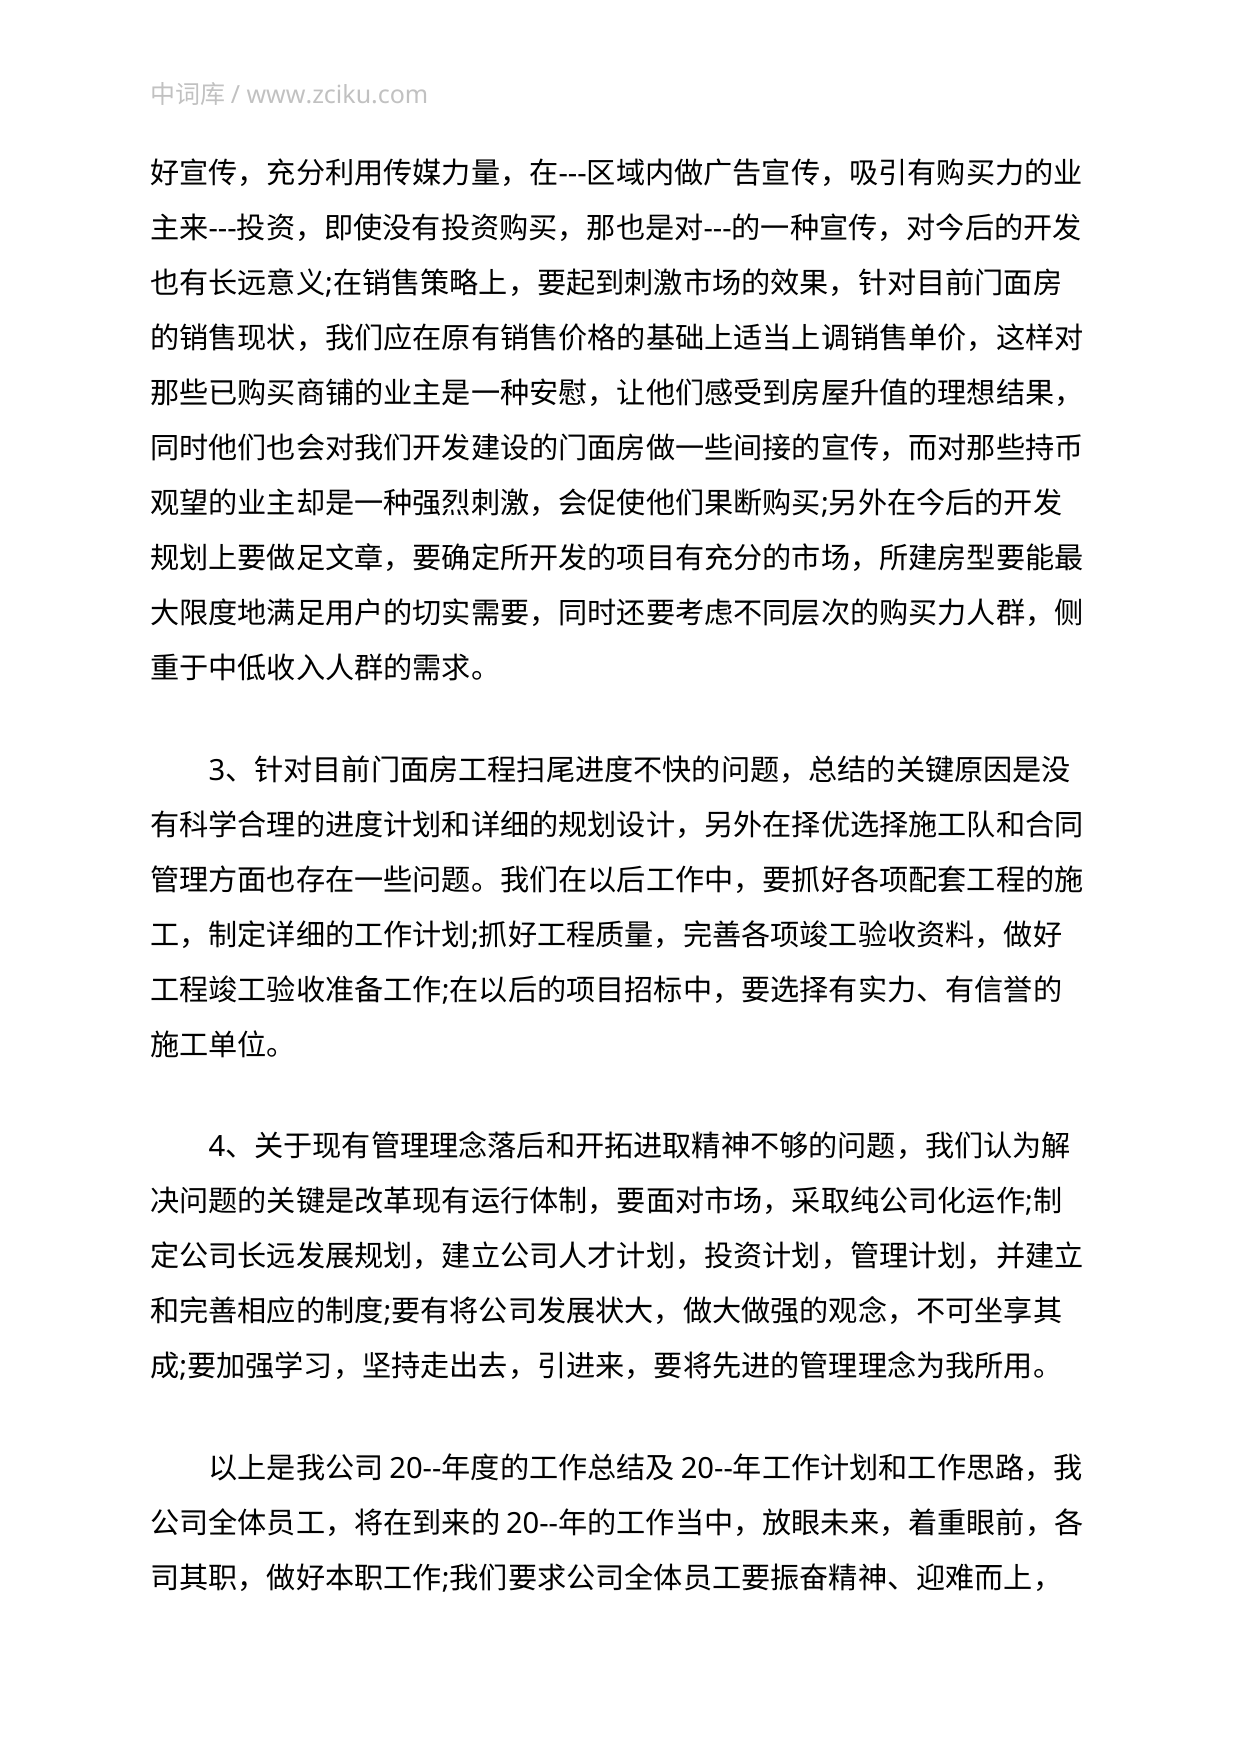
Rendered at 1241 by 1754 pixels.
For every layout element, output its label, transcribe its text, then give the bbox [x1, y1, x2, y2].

text 4、关于现有管理理念落后和开拓进取精神不够的问题，我们认为解决问题的关键是改革现有运行体制，要面对市场，采取纯公司化运作;制定公司长远发展规划，建立公司人才计划，投资计划，管理计划，并建立和完善相应的制度;要有将公司发展状大，做大做强的观念，不可坐享其成;要加强学习，坚持走出去，引进来，要将先进的管理理念为我所用。 [150, 1123, 1090, 1385]
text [150, 150, 1090, 687]
text 3、针对目前门面房工程扫尾进度不快的问题，总结的关键原因是没有科学合理的进度计划和详细的规划设计，另外在择优选择施工队和合同管理方面也存在一些问题。我们在以后工作中，要抓好各项配套工程的施工，制定详细的工作计划;抓好工程质量，完善各项竣工验收资料，做好工程竣工验收准备工作;在以后的项目招标中，要选择有实力、有信誉的施工单位。 [150, 746, 1090, 1063]
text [150, 1445, 1090, 1597]
